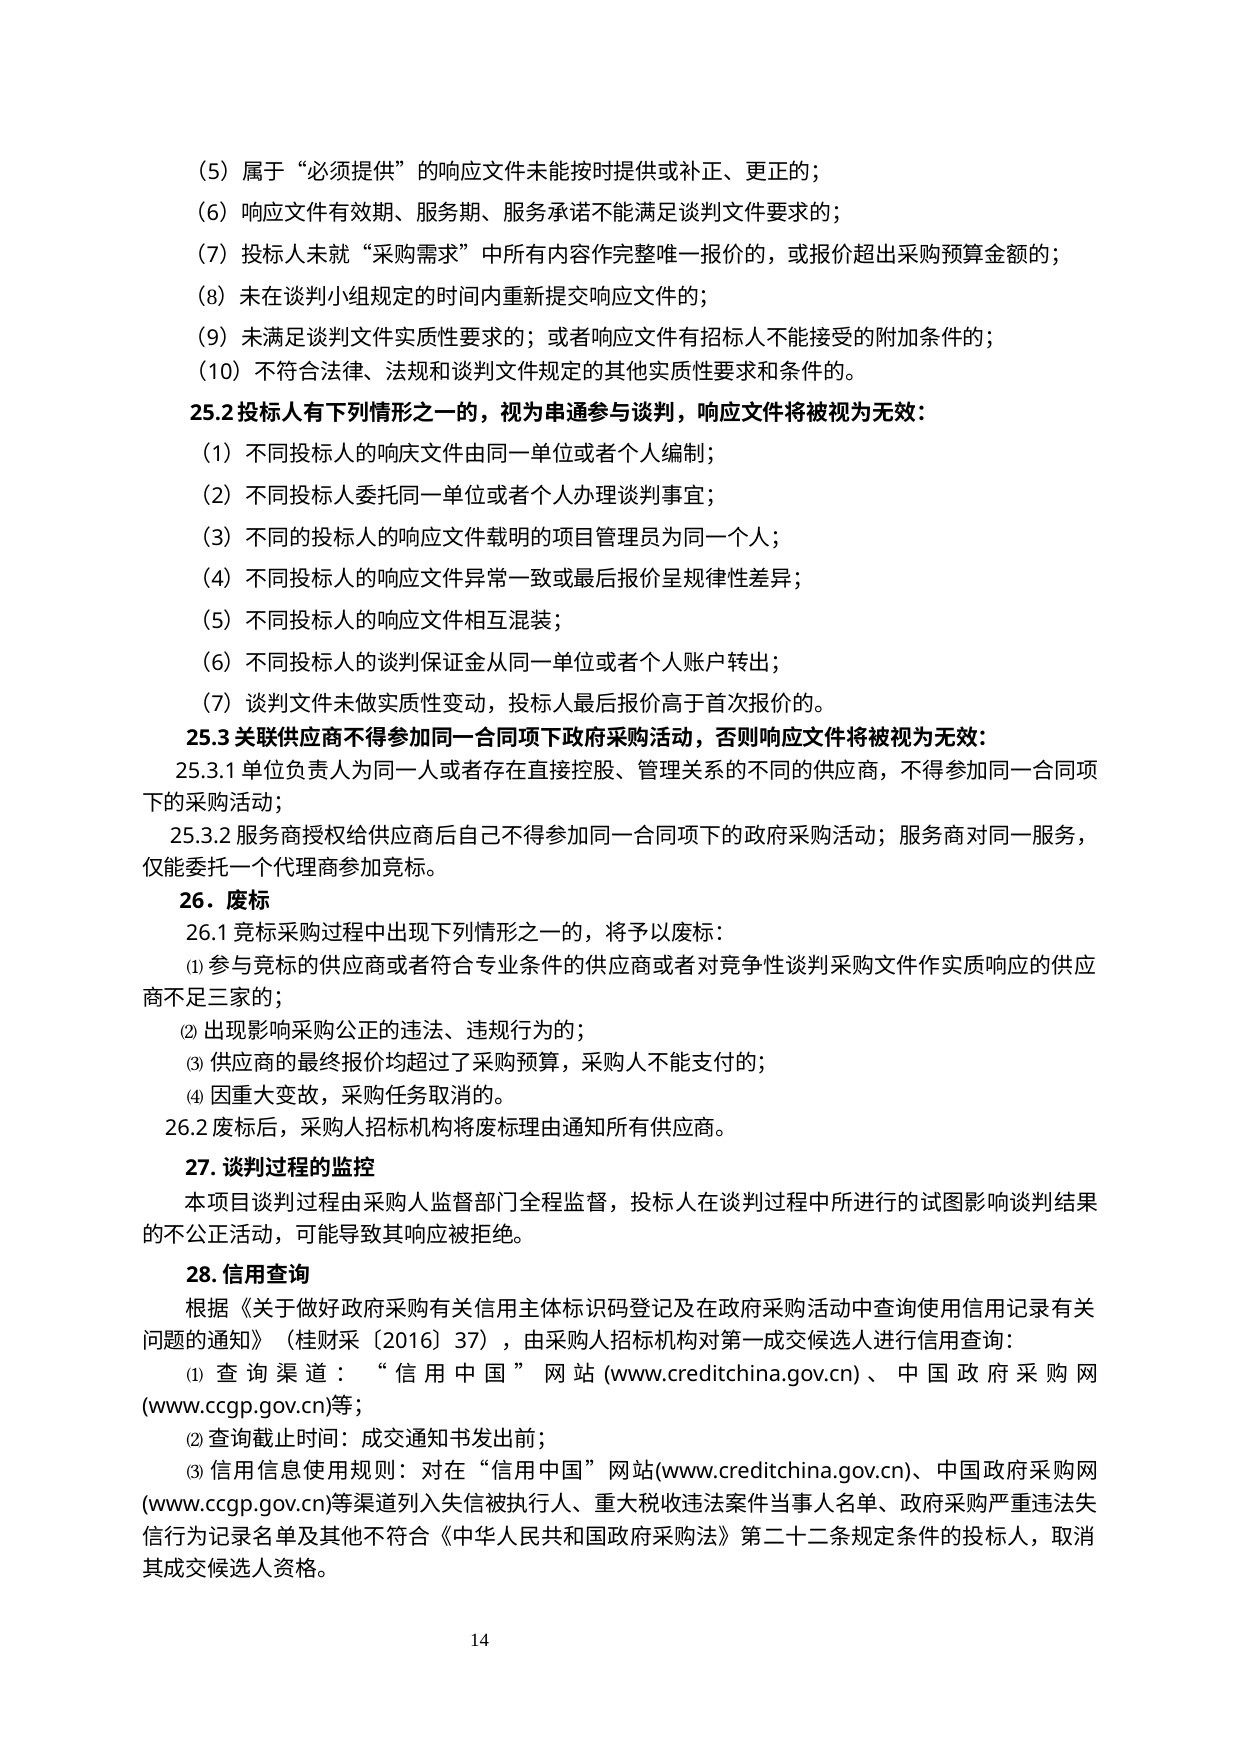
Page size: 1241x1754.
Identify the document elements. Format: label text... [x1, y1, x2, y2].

text 25.3.2服务商授权给供应商后自己不得参加同一合同项下的政府采购活动；服务商对同一服务，仅能委托一个代理商参加竞标。 [142, 817, 1098, 882]
text （10）不符合法律、法规和谈判文件规定的其他实质性要求和条件的。 [142, 354, 1098, 387]
text （5）属于“必须提供”的响应文件未能按时提供或补正、更正的； [142, 146, 1098, 187]
text 28. 信用查询 [142, 1249, 1098, 1291]
text （1）不同投标人的响庆文件由同一单位或者个人编制； [179, 428, 1098, 470]
text （9）未满足谈判文件实质性要求的；或者响应文件有招标人不能接受的附加条件的； [142, 312, 1098, 354]
text （7）投标人未就“采购需求”中所有内容作完整唯一报价的，或报价超出采购预算金额的； [142, 229, 1098, 271]
text 25.3.1单位负责人为同一人或者存在直接控股、管理关系的不同的供应商，不得参加同一合同项下的采购活动； [142, 752, 1098, 817]
text 本项目谈判过程由采购人监督部门全程监督，投标人在谈判过程中所进行的试图影响谈判结果的不公正活动，可能导致其响应被拒绝。 [142, 1184, 1098, 1249]
text 26．废标 [142, 882, 1098, 915]
text （6）不同投标人的谈判保证金从同一单位或者个人账户转出； [179, 637, 1098, 678]
text ⑴参与竞标的供应商或者符合专业条件的供应商或者对竞争性谈判采购文件作实质响应的供应商不足三家的； [142, 947, 1098, 1012]
text （6）响应文件有效期、服务期、服务承诺不能满足谈判文件要求的； [142, 187, 1098, 229]
text 26.1竞标采购过程中出现下列情形之一的，将予以废标： [142, 915, 1098, 947]
text ⑴查询渠道：“信用中国”网站(www.creditchina.gov.cn)、中国政府采购网(www.ccgp.gov.cn)等； [142, 1356, 1098, 1421]
text （7）谈判文件未做实质性变动，投标人最后报价高于首次报价的。 [179, 678, 1098, 720]
text （3）不同的投标人的响应文件载明的项目管理员为同一个人； [179, 512, 1098, 553]
text ⑵查询截止时间：成交通知书发出前； [142, 1421, 1098, 1453]
text ⑵ 出现影响采购公正的违法、违规行为的； [142, 1012, 1098, 1045]
text （4）不同投标人的响应文件异常一致或最后报价呈规律性差异； [179, 553, 1098, 595]
text 25.2投标人有下列情形之一的，视为串通参与谈判，响应文件将被视为无效： [179, 387, 1098, 428]
text 根据《关于做好政府采购有关信用主体标识码登记及在政府采购活动中查询使用信用记录有关问题的通知》（桂财采〔2016〕37），由采购人招标机构对第一成交候选人进行信用查询： [142, 1291, 1098, 1356]
text （2）不同投标人委托同一单位或者个人办理谈判事宜； [179, 470, 1098, 512]
text ⑶ 供应商的最终报价均超过了采购预算，采购人不能支付的； [142, 1045, 1098, 1077]
text ⑷ 因重大变故，采购任务取消的。 26.2废标后，采购人招标机构将废标理由通知所有供应商。 [142, 1077, 1098, 1142]
text ⑶信用信息使用规则：对在“信用中国”网站(www.creditchina.gov.cn)、中国政府采购网(www.ccgp.gov.cn)等渠道列入失信被执行人、重大税收违法案件当事人名单、政府采购严重违法失信行为记录名单及其他不符合《中华人民共和国政府采购法》第二十二条规定条件的投标人，取消其成交候选人资格。 [142, 1453, 1098, 1583]
text （5）不同投标人的响应文件相互混装； [179, 595, 1098, 637]
text 27. 谈判过程的监控 [142, 1142, 1098, 1184]
text （8）未在谈判小组规定的时间内重新提交响应文件的； [142, 271, 1098, 312]
text 25.3关联供应商不得参加同一合同项下政府采购活动，否则响应文件将被视为无效： [142, 720, 1098, 752]
